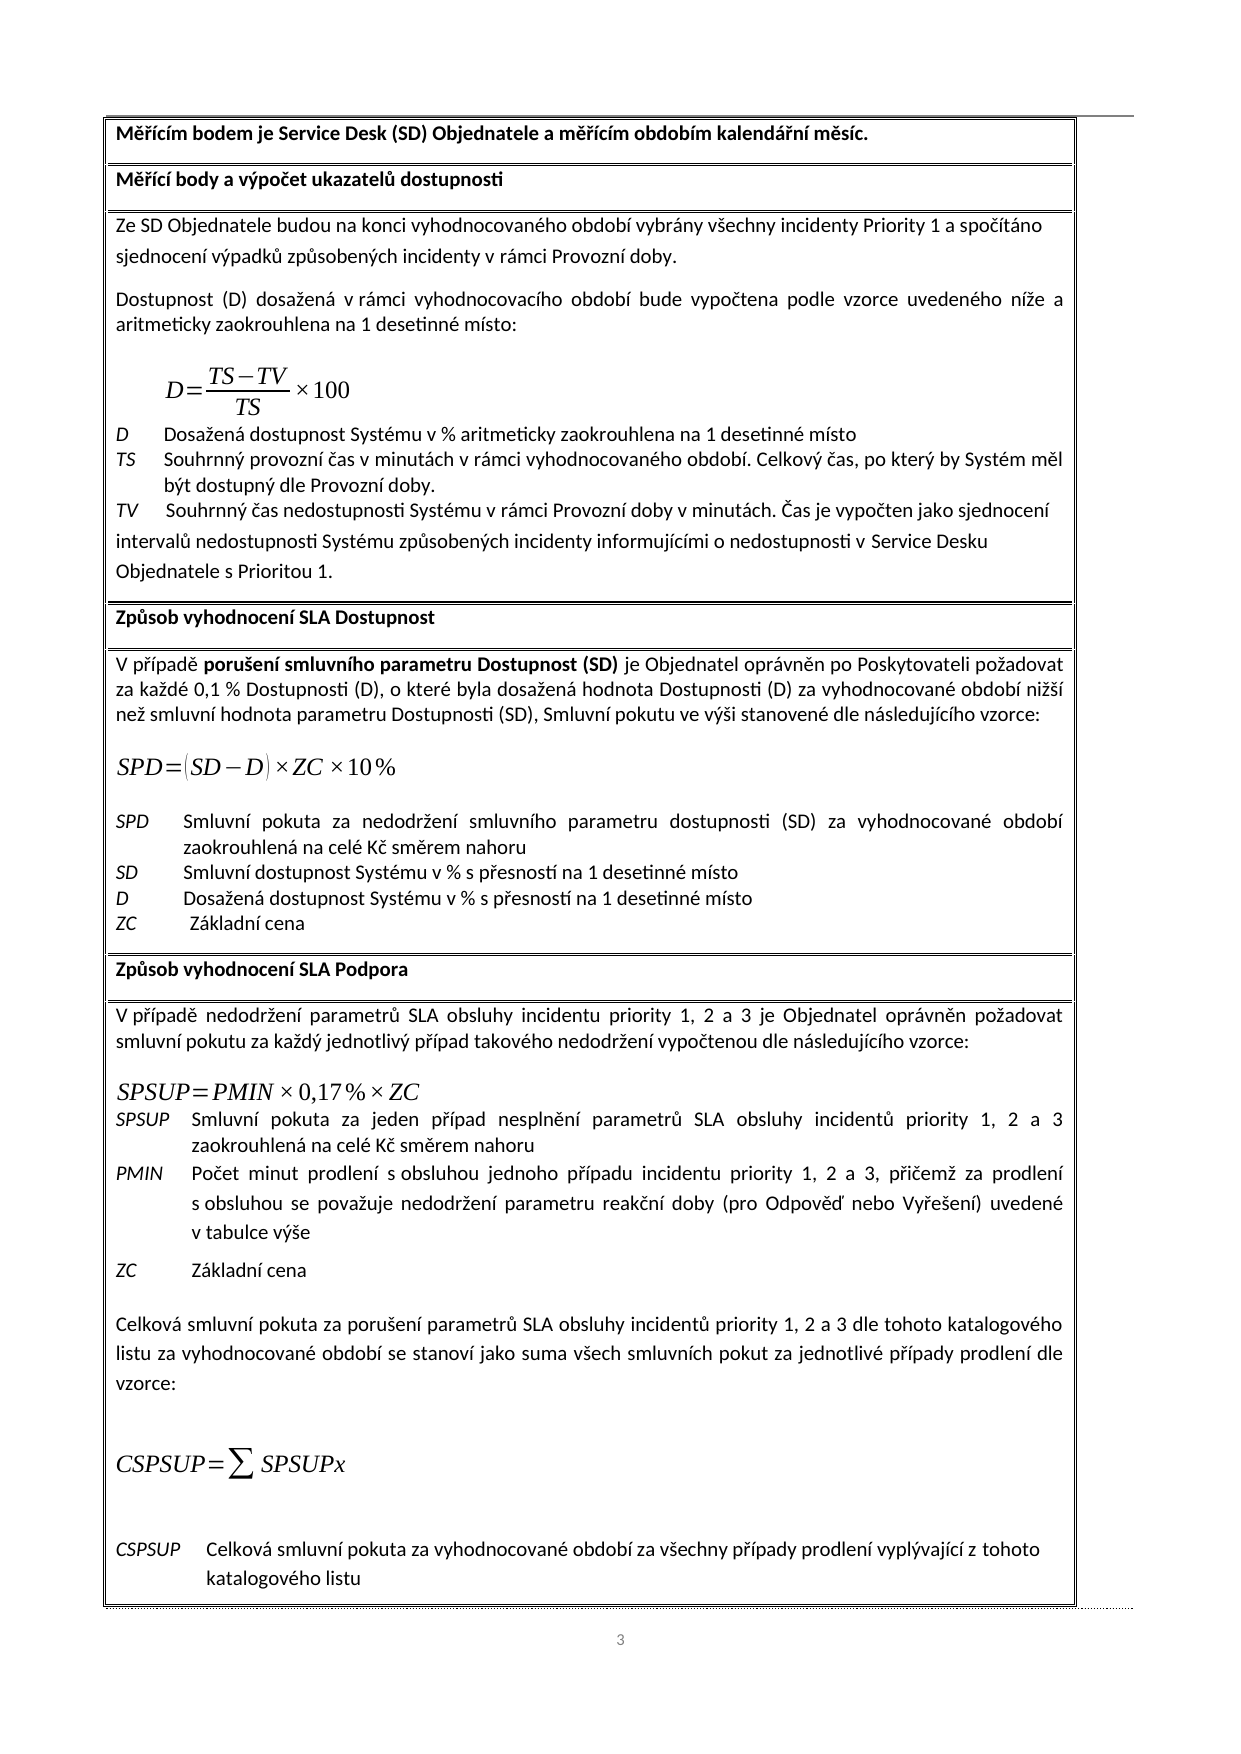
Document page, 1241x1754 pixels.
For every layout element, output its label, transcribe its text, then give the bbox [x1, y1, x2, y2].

table_cell Způsob vyhodnocení SLA Podpora [104, 953, 1076, 999]
table_cell Způsob vyhodnocení SLA Dostupnost [106, 601, 1074, 648]
table_cell V případě porušení smluvního parametru Dostupnost (SD) je Objednatel oprávněn po Poskytovateli požadovat za každé 0,1 % Dostupnosti (D), o které byla dosažená hodnota Dostupnosti (D) za vyhodnocované období nižší než smluvní hodnota parametru Dostupnosti (SD), Smluvní pokutu ve výši stanovené dle následujícího vzorce: SPD Smluvní pokuta za nedodržení smluvního parametru dostupnosti (SD) za vyhodnocované období zaokrouhlená na celé Kč směrem nahoru SD Smluvní dostupnost Systému v % s přesností na 1 desetinné místo D Dosažená dostupnost Systému v % s přesností na 1 desetinné místo ZC Základní cena [106, 648, 1074, 953]
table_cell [106, 1000, 1074, 1604]
table_cell Ze SD Objednatele budou na konci vyhodnocovaného období vybrány všechny incidenty Priority 1 a spočítáno sjednocení výpadků způsobených incidenty v rámci Provozní doby. Dostupnost (D) dosažená v rámci vyhodnocovacího období bude vypočtena podle vzorce uvedeného níže a aritmeticky zaokrouhlena na 1 desetinné místo: D Dosažená dostupnost Systému v % aritmeticky zaokrouhlena na 1 desetinné místo TS Souhrnný provozní čas v minutách v rámci vyhodnocovaného období. Celkový čas, po který by Systém měl být dostupný dle Provozní doby. TV Souhrnný čas nedostupnosti Systému v rámci Provozní doby v minutách. Čas je vypočten jako sjednocení intervalů nedostupnosti Systému způsobených incidenty informujícími o nedostupnosti v Service Desku Objednatele s Prioritou 1. [106, 210, 1074, 601]
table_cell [106, 120, 1074, 163]
table_cell Měřící body a výpočet ukazatelů dostupnosti [104, 163, 1076, 209]
